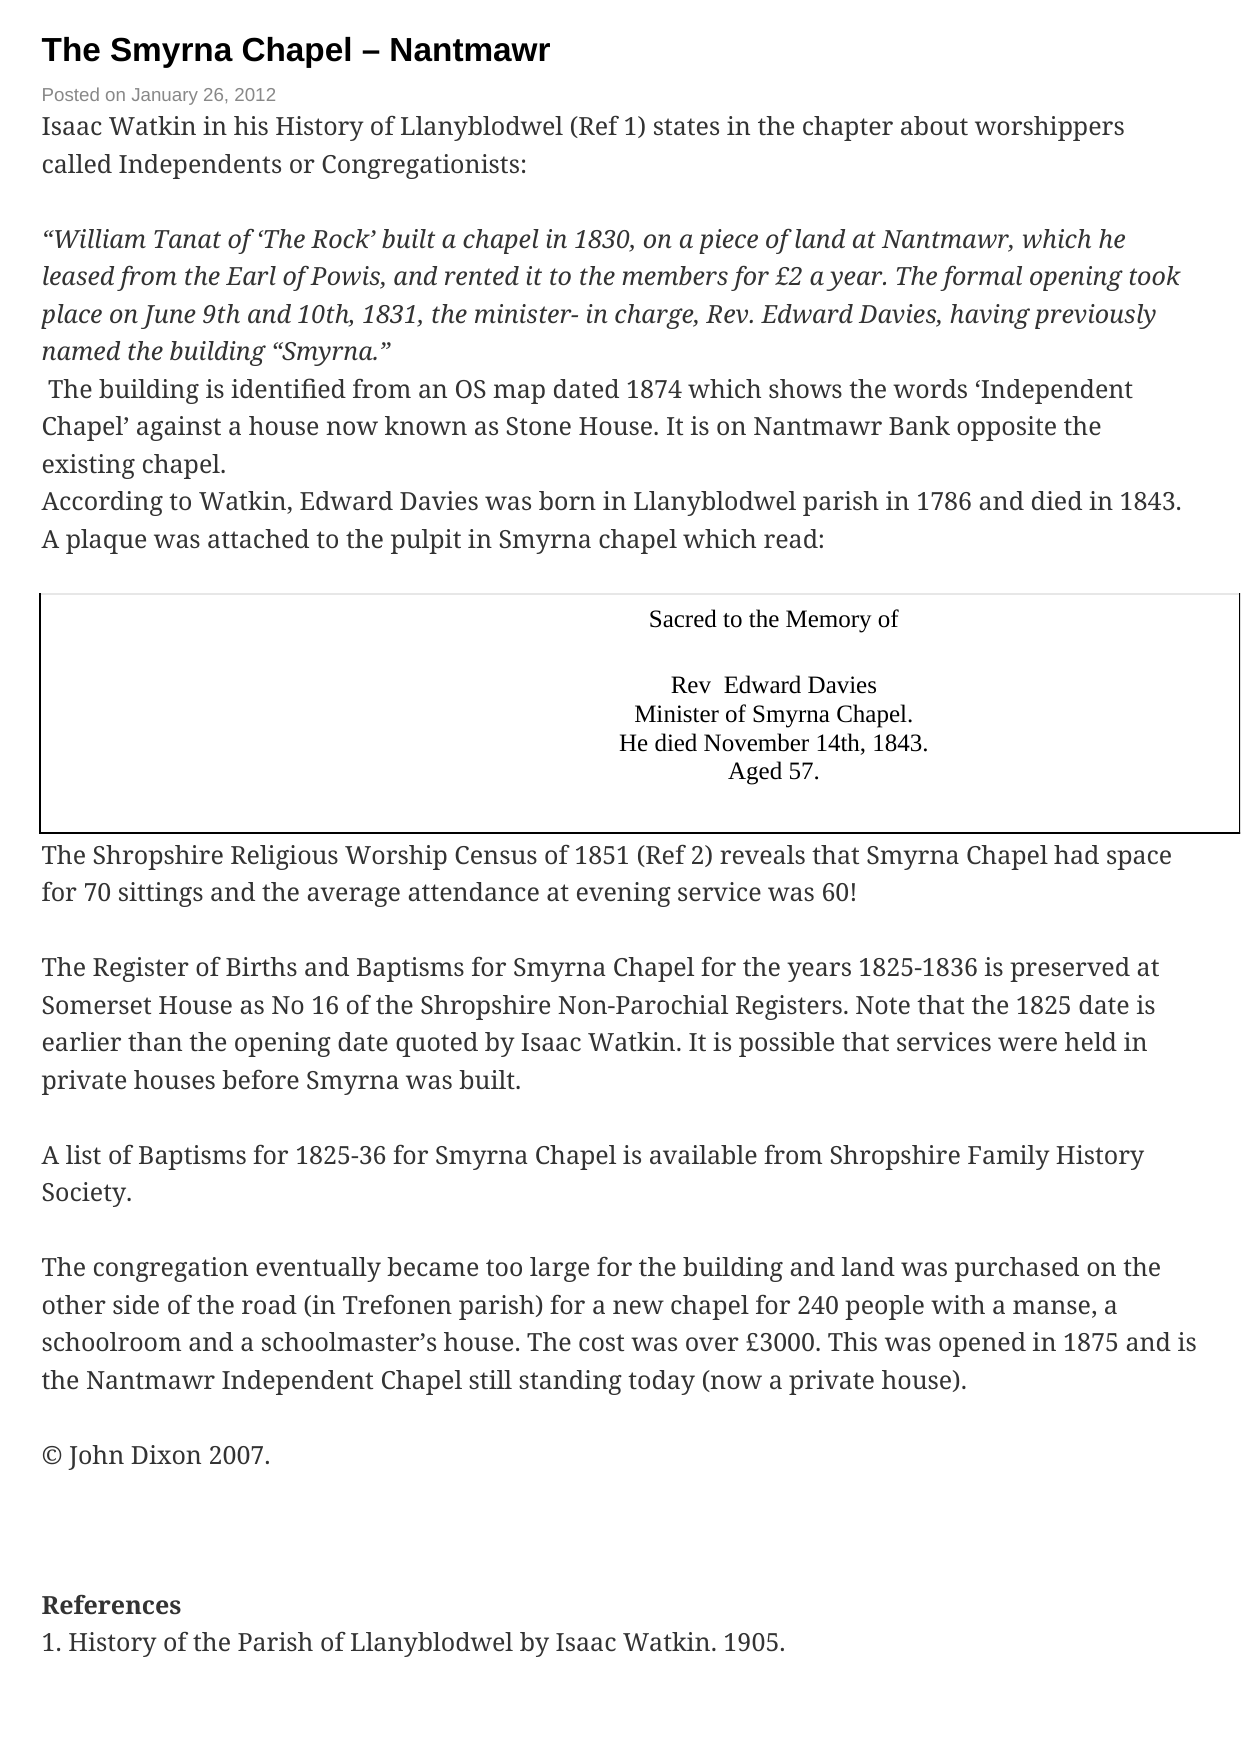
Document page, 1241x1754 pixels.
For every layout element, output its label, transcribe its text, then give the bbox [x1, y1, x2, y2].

text A list of Baptisms for 1825-36 for Smyrna Chapel is available from Shropshire Family History Society. [41, 1134, 1199, 1209]
text Posted on January 26, 2012 [41, 68, 1199, 106]
text The Shropshire Religious Worship Census of 1851 (Ref 2) reveals that Smyrna Chapel had space for 70 sittings and the average attendance at evening service was 60! [41, 834, 1199, 909]
text The Register of Births and Baptisms for Smyrna Chapel for the years 1825-1836 is preserved at Somerset House as No 16 of the Shropshire Non-Parochial Registers. Note that the 1825 date is earlier than the opening date quoted by Isaac Watkin. It is possible that services were held in private houses before Smyrna was built. [41, 946, 1199, 1096]
text “William Tanat of ‘The Rock’ built a chapel in 1830, on a piece of land at Nantmawr, which he leased from the Earl of Powis, and rented it to the members for £2 a year. The formal opening took place on June 9th and 10th, 1831, the minister- in charge, Rev. Edward Davies, having previously named the building “Smyrna.” [41, 218, 1199, 368]
text Isaac Watkin in his History of Llanyblodwel (Ref 1) states in the chapter about worshippers called Independents or Congregationists: [41, 106, 1199, 181]
text The congregation eventually became too large for the building and land was purchased on the other side of the road (in Trefonen parish) for a new chapel for 240 people with a manse, a schoolroom and a schoolmaster’s house. The cost was over £3000. This was opened in 1875 and is the Nantmawr Independent Chapel still standing today (now a private house). [41, 1246, 1199, 1396]
table_header Sacred to the Memory of Rev Edward Davies Minister of Smyrna Chapel. He died November 14th, 1843. Aged 57. [41, 595, 1239, 832]
text The Smyrna Chapel – Nantmawr [41, 29, 1199, 68]
text References [41, 1584, 1199, 1621]
text According to Watkin, Edward Davies was born in Llanyblodwel parish in 1786 and died in 1843. A plaque was attached to the pulpit in Smyrna chapel which read: [41, 481, 1199, 556]
text 1. History of the Parish of Llanyblodwel by Isaac Watkin. 1905. [41, 1621, 1199, 1659]
text © John Dixon 2007. [41, 1434, 1199, 1471]
text The building is identified from an OS map dated 1874 which shows the words ‘Independent Chapel’ against a house now known as Stone House. It is on Nantmawr Bank opposite the existing chapel. [41, 368, 1199, 481]
